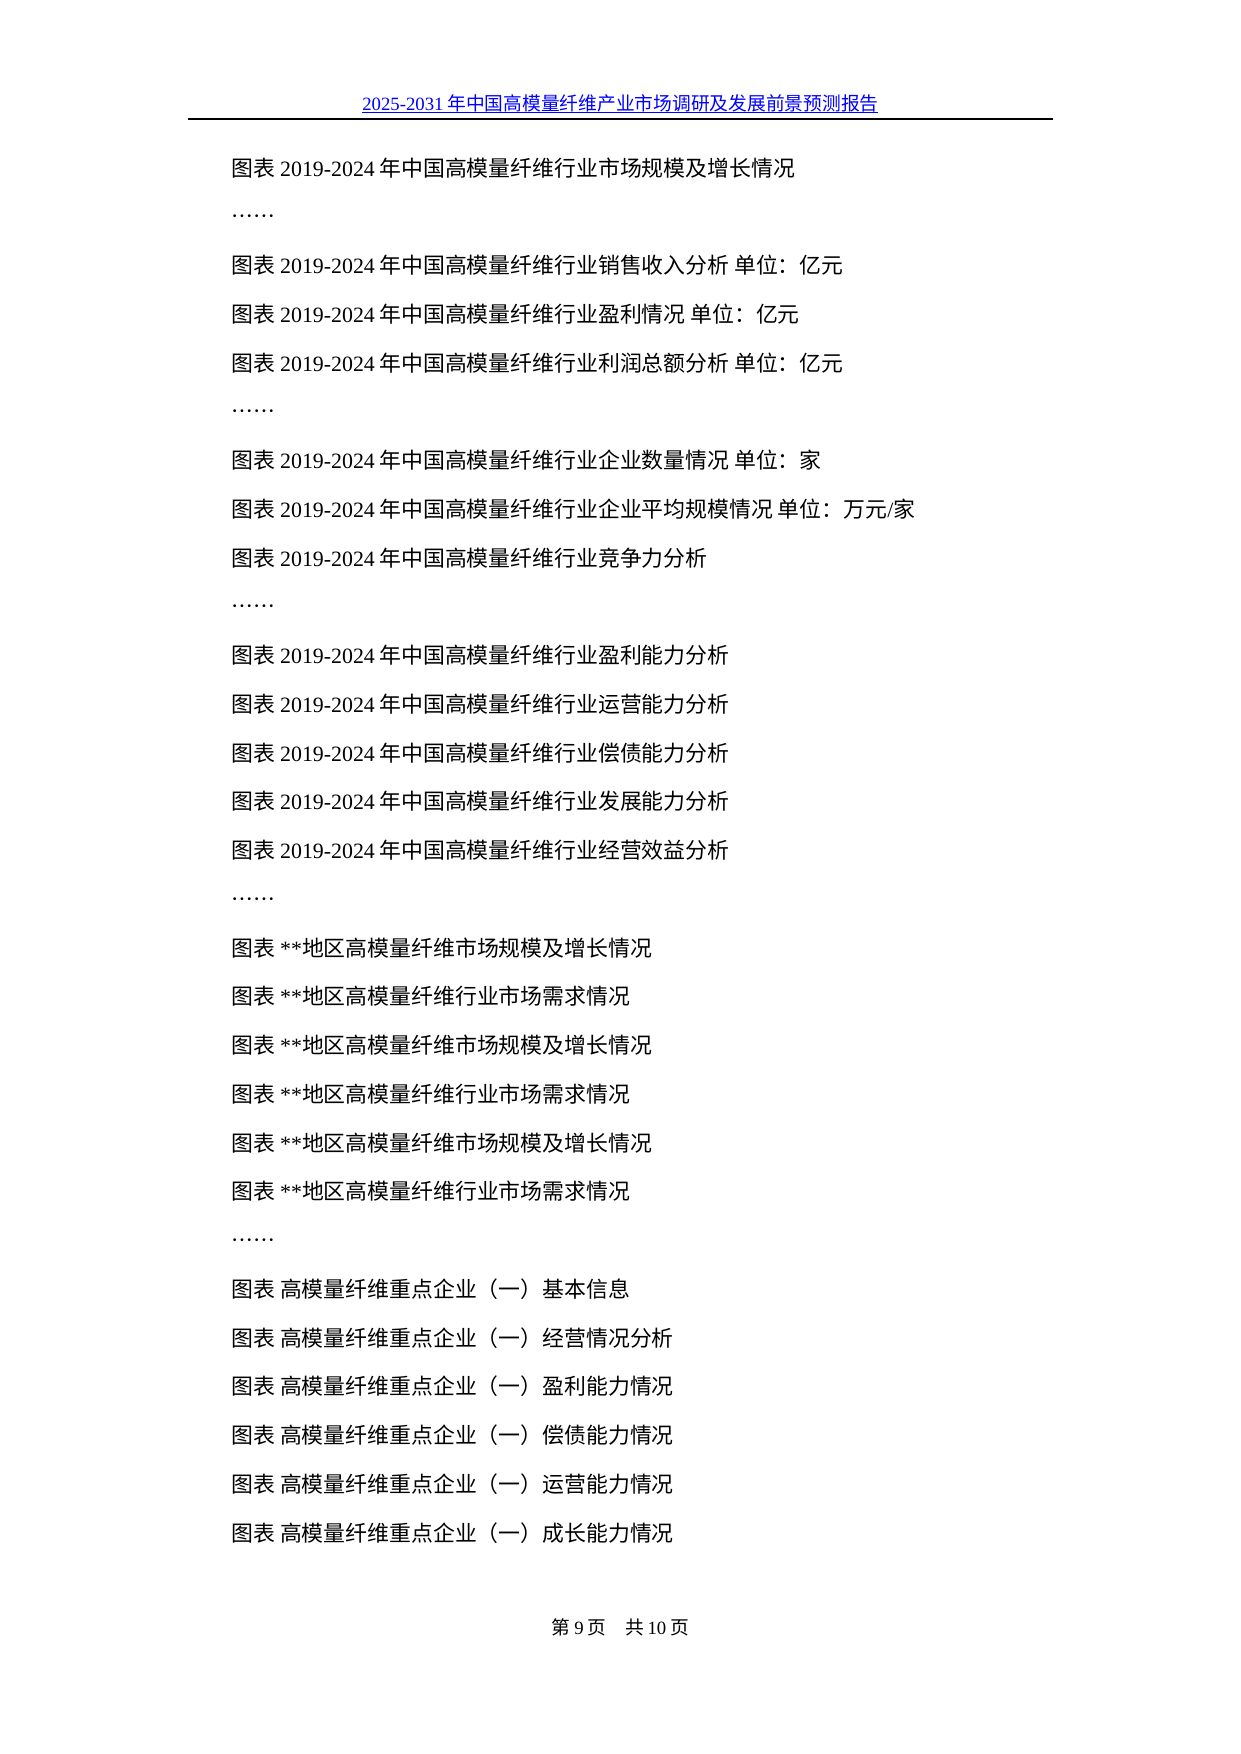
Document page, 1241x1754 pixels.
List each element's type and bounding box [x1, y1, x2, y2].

text [187, 150, 1053, 1548]
